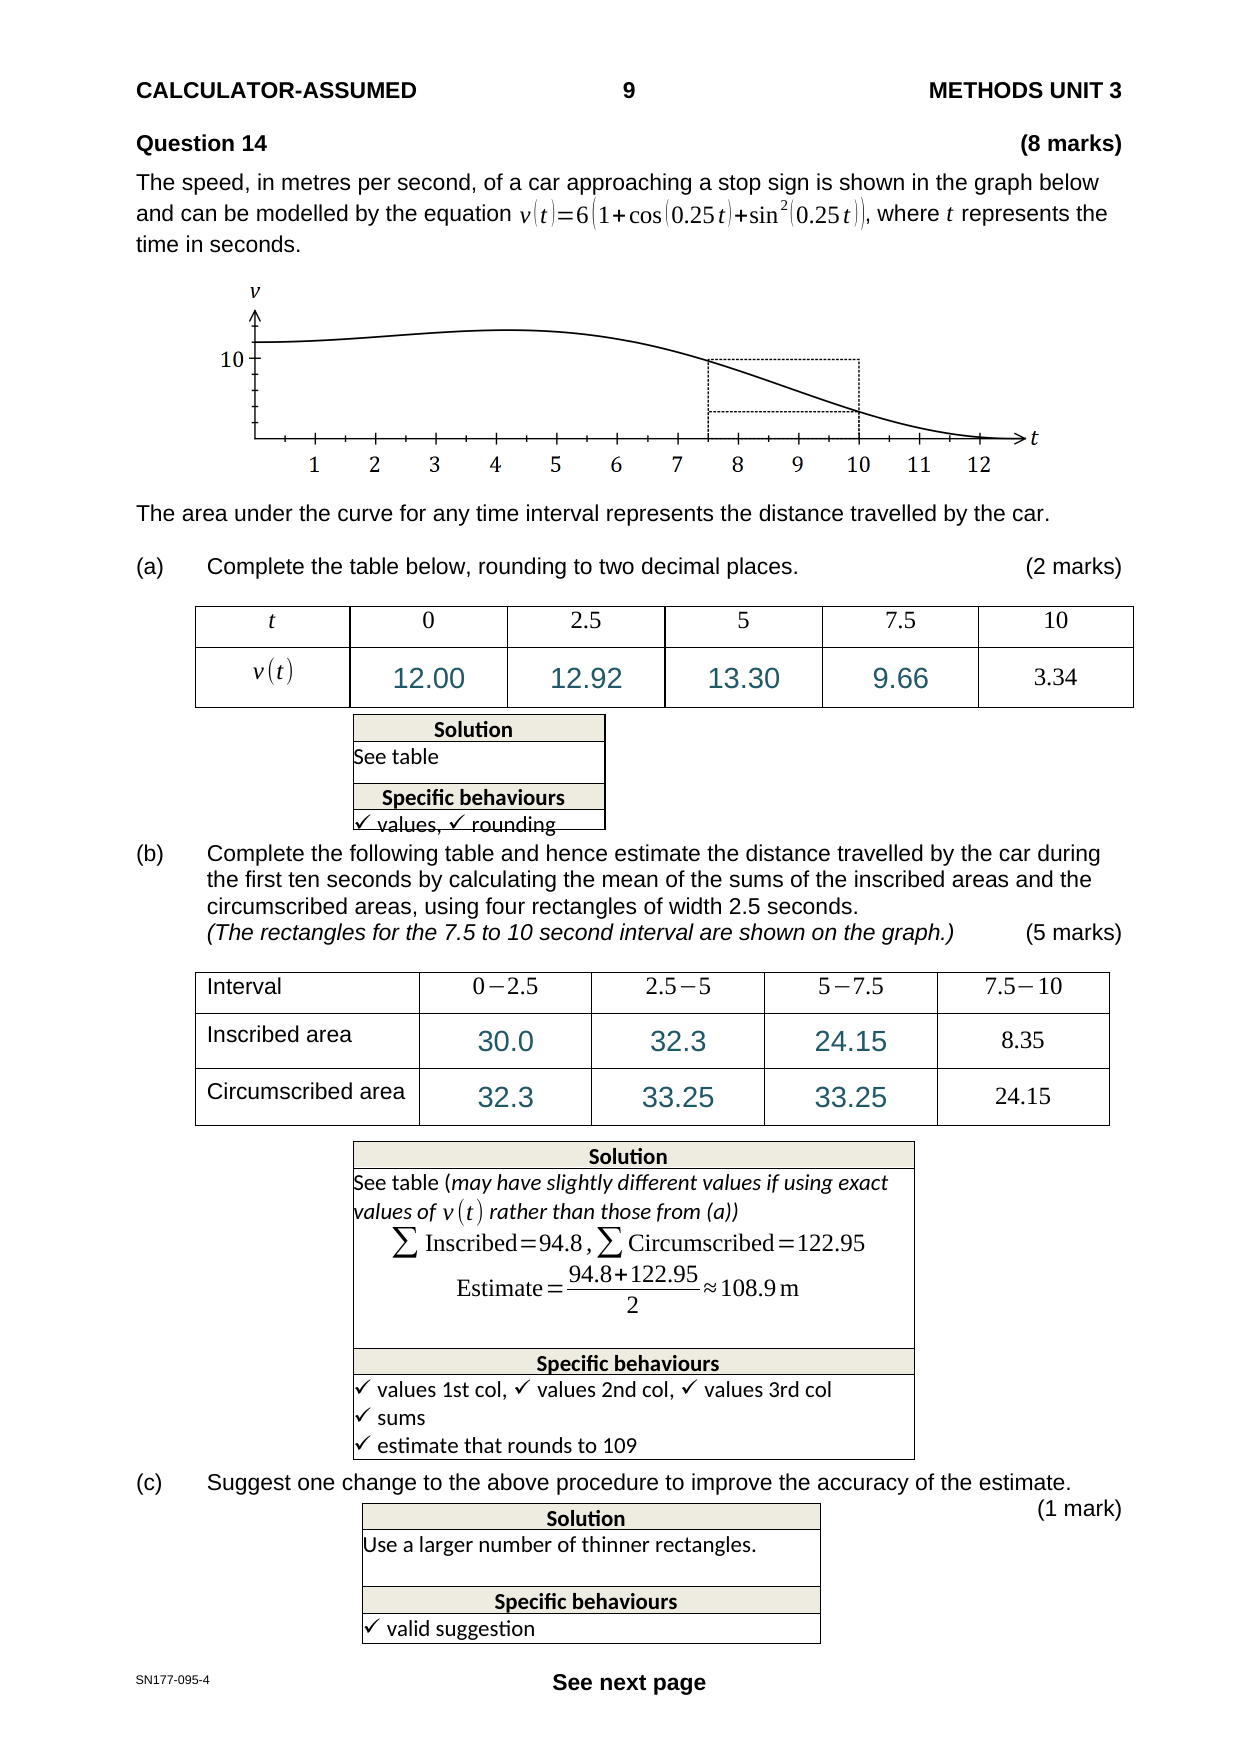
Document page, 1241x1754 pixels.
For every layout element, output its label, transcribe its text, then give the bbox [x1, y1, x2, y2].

table_header [508, 607, 664, 647]
table_header [979, 607, 1133, 647]
text (1 mark) [136, 1495, 1122, 1521]
text The speed, in metres per second, of a car approaching a stop sign is shown in the graph below and can be modelled by the equation , where represents the time in seconds. [136, 169, 1122, 258]
table_header [666, 607, 822, 647]
table_cell 9.66 [823, 648, 978, 707]
picture [218, 284, 1040, 474]
table_header [765, 973, 937, 1013]
table_cell 33.25 [765, 1069, 937, 1125]
table_cell Inscribed area [196, 1014, 419, 1068]
table_cell 30.0 [420, 1014, 591, 1068]
table_header [592, 973, 764, 1013]
table_cell 32.3 [592, 1014, 764, 1068]
table_header [823, 607, 978, 647]
table_cell [938, 1014, 1109, 1068]
table_header Interval [196, 973, 419, 1013]
text (b) Complete the following table and hence estimate the distance travelled by the car during the first ten seconds by calculating the mean of the sums of the inscribed areas and the circumscribed areas, using four rectangles of width 2.5 seconds. [136, 840, 1122, 919]
text (c) Suggest one change to the above procedure to improve the accuracy of the estimate. [136, 1469, 1122, 1495]
text (The rectangles for the 7.5 to 10 second interval are shown on the graph.) (5 marks) [136, 919, 1122, 945]
table_cell Circumscribed area [196, 1069, 419, 1125]
table_header [351, 607, 507, 647]
text (a) Complete the table below, rounding to two decimal places. (2 marks) [136, 553, 1122, 579]
table_cell 13.30 [666, 648, 822, 707]
table_cell 12.92 [508, 648, 664, 707]
table_cell [938, 1069, 1109, 1125]
table_header [196, 607, 349, 647]
table_cell 33.25 [592, 1069, 764, 1125]
table_cell [196, 648, 349, 707]
table_cell 24.15 [765, 1014, 937, 1068]
text Question 14 (8 marks) [136, 130, 1122, 156]
table_header [938, 973, 1109, 1013]
table_cell 12.00 [351, 648, 507, 707]
table_header [420, 973, 591, 1013]
table_cell [979, 648, 1133, 707]
table_cell 32.3 [420, 1069, 591, 1125]
text The area under the curve for any time interval represents the distance travelled by the car. [136, 500, 1122, 526]
